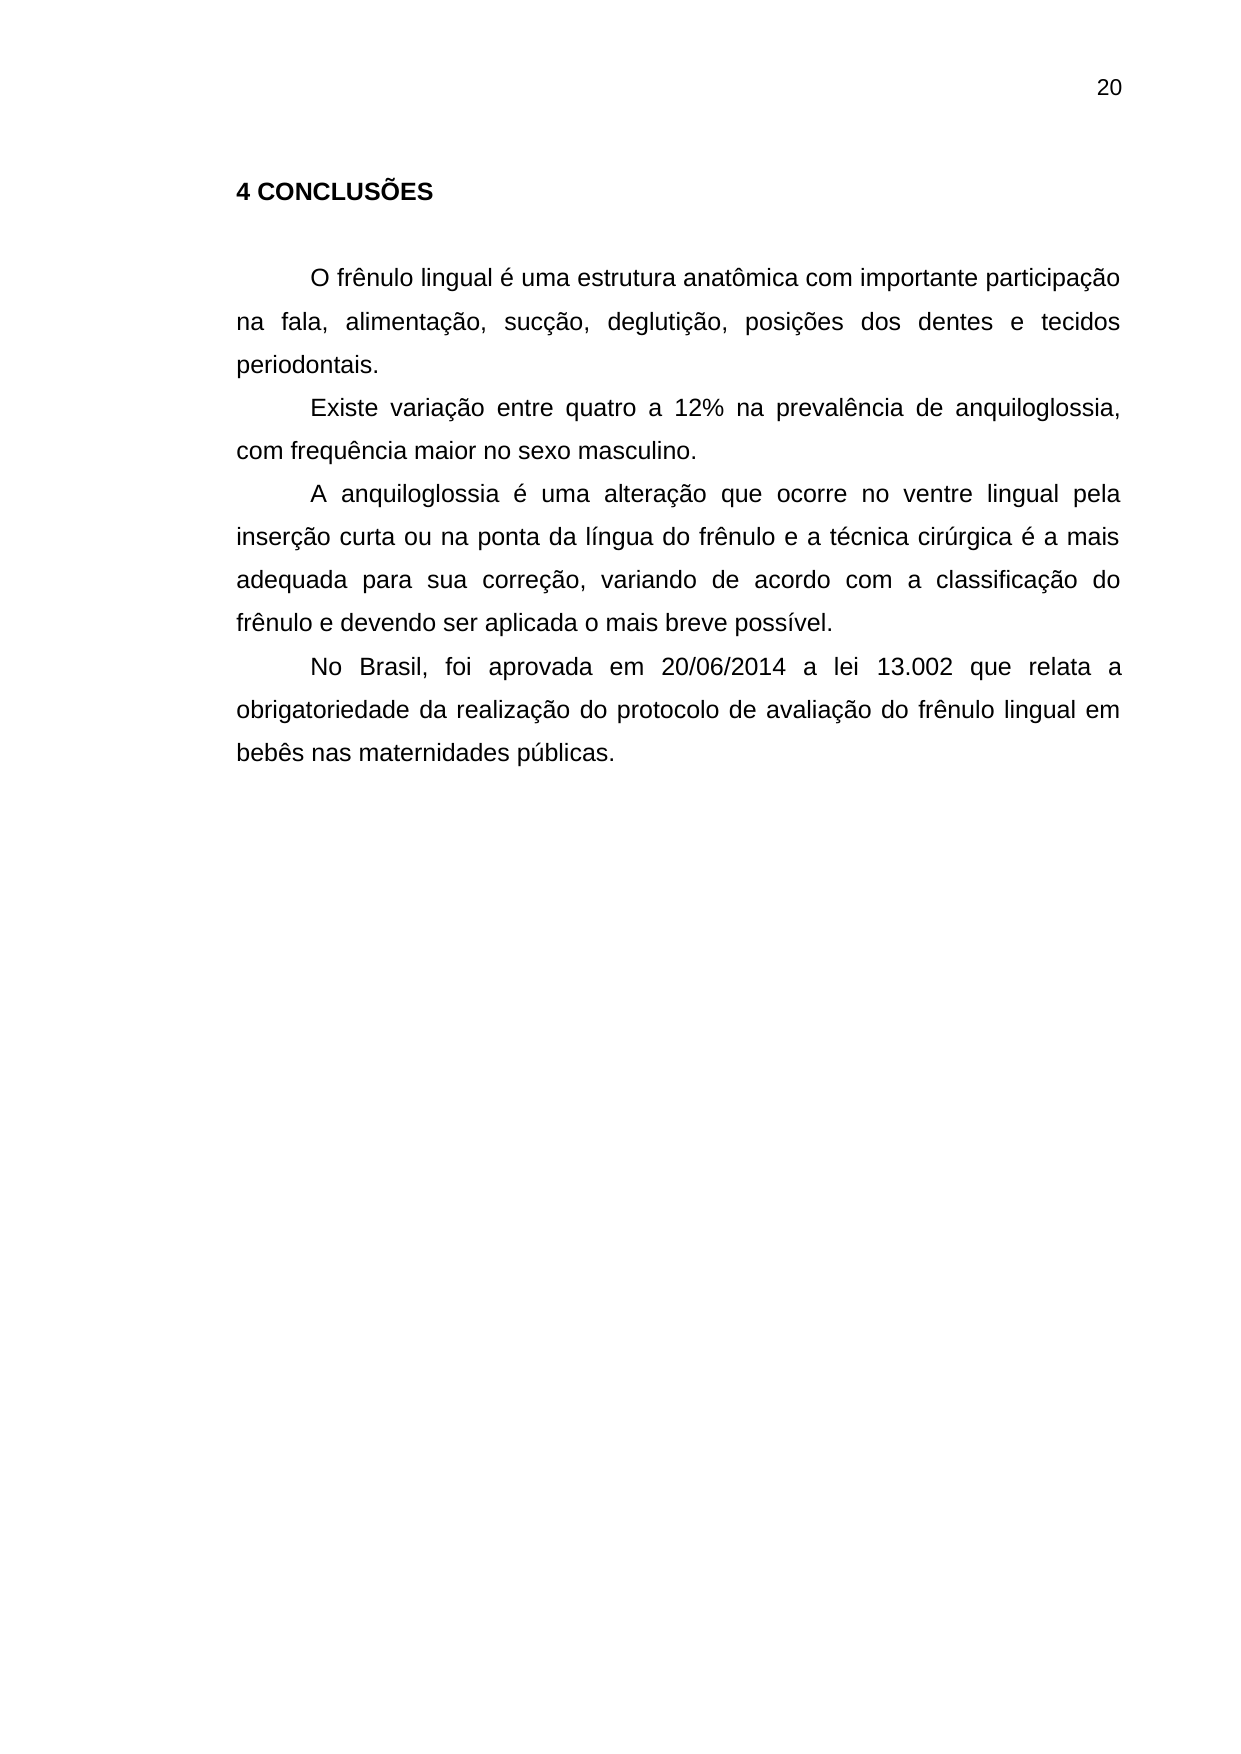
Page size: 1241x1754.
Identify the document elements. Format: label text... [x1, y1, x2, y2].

text No Brasil, foi aprovada em 20/06/2014 a lei 13.002 que relata a obrigatoriedade da realização do protocolo de avaliação do frênulo lingual em bebês nas maternidades públicas. [236, 652, 1122, 767]
text O frênulo lingual é uma estrutura anatômica com importante participação na fala, alimentação, sucção, deglutição, posições dos dentes e tecidos periodontais. [236, 263, 1122, 378]
text A anquiloglossia é uma alteração que ocorre no ventre lingual pela inserção curta ou na ponta da língua do frênulo e a técnica cirúrgica é a mais adequada para sua correção, variando de acordo com a classificação do frênulo e devendo ser aplicada o mais breve possível. [236, 479, 1122, 637]
text Existe variação entre quatro a 12% na prevalência de anquiloglossia, com frequência maior no sexo masculino. [236, 393, 1122, 465]
text 4 CONCLUSÕES [236, 177, 1122, 206]
